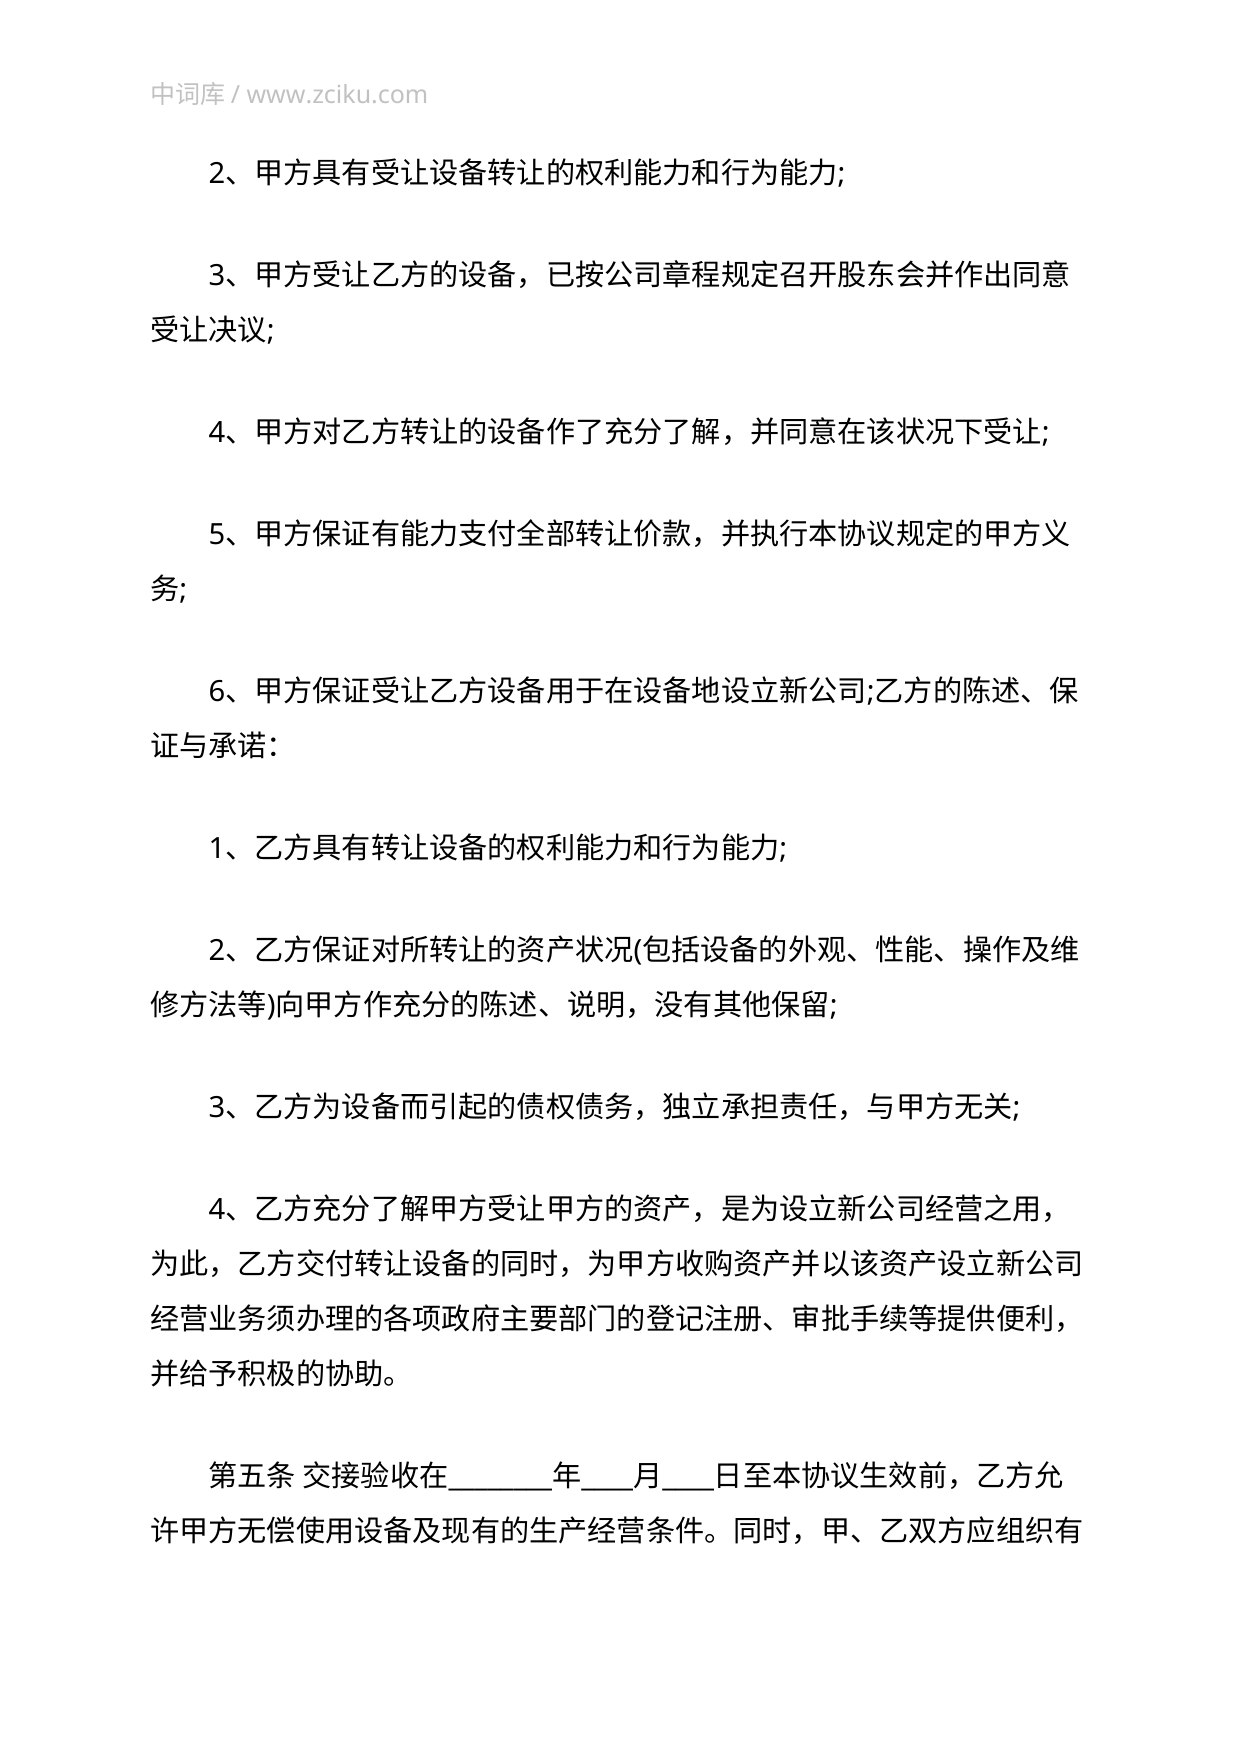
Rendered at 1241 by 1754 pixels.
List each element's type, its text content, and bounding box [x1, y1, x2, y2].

text 6、甲方保证受让乙方设备用于在设备地设立新公司;乙方的陈述、保证与承诺： [150, 668, 1090, 765]
text 3、甲方受让乙方的设备，已按公司章程规定召开股东会并作出同意受让决议; [150, 252, 1090, 349]
text 1、乙方具有转让设备的权利能力和行为能力; [150, 825, 1090, 867]
text 4、乙方充分了解甲方受让甲方的资产，是为设立新公司经营之用，为此，乙方交付转让设备的同时，为甲方收购资产并以该资产设立新公司经营业务须办理的各项政府主要部门的登记注册、审批手续等提供便利，并给予积极的协助。 [150, 1186, 1090, 1393]
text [150, 1452, 1090, 1549]
text 4、甲方对乙方转让的设备作了充分了解，并同意在该状况下受让; [150, 409, 1090, 451]
text 5、甲方保证有能力支付全部转让价款，并执行本协议规定的甲方义务; [150, 511, 1090, 608]
text 3、乙方为设备而引起的债权债务，独立承担责任，与甲方无关; [150, 1084, 1090, 1126]
text 2、甲方具有受让设备转让的权利能力和行为能力; [150, 150, 1090, 192]
text 2、乙方保证对所转让的资产状况(包括设备的外观、性能、操作及维修方法等)向甲方作充分的陈述、说明，没有其他保留; [150, 927, 1090, 1024]
